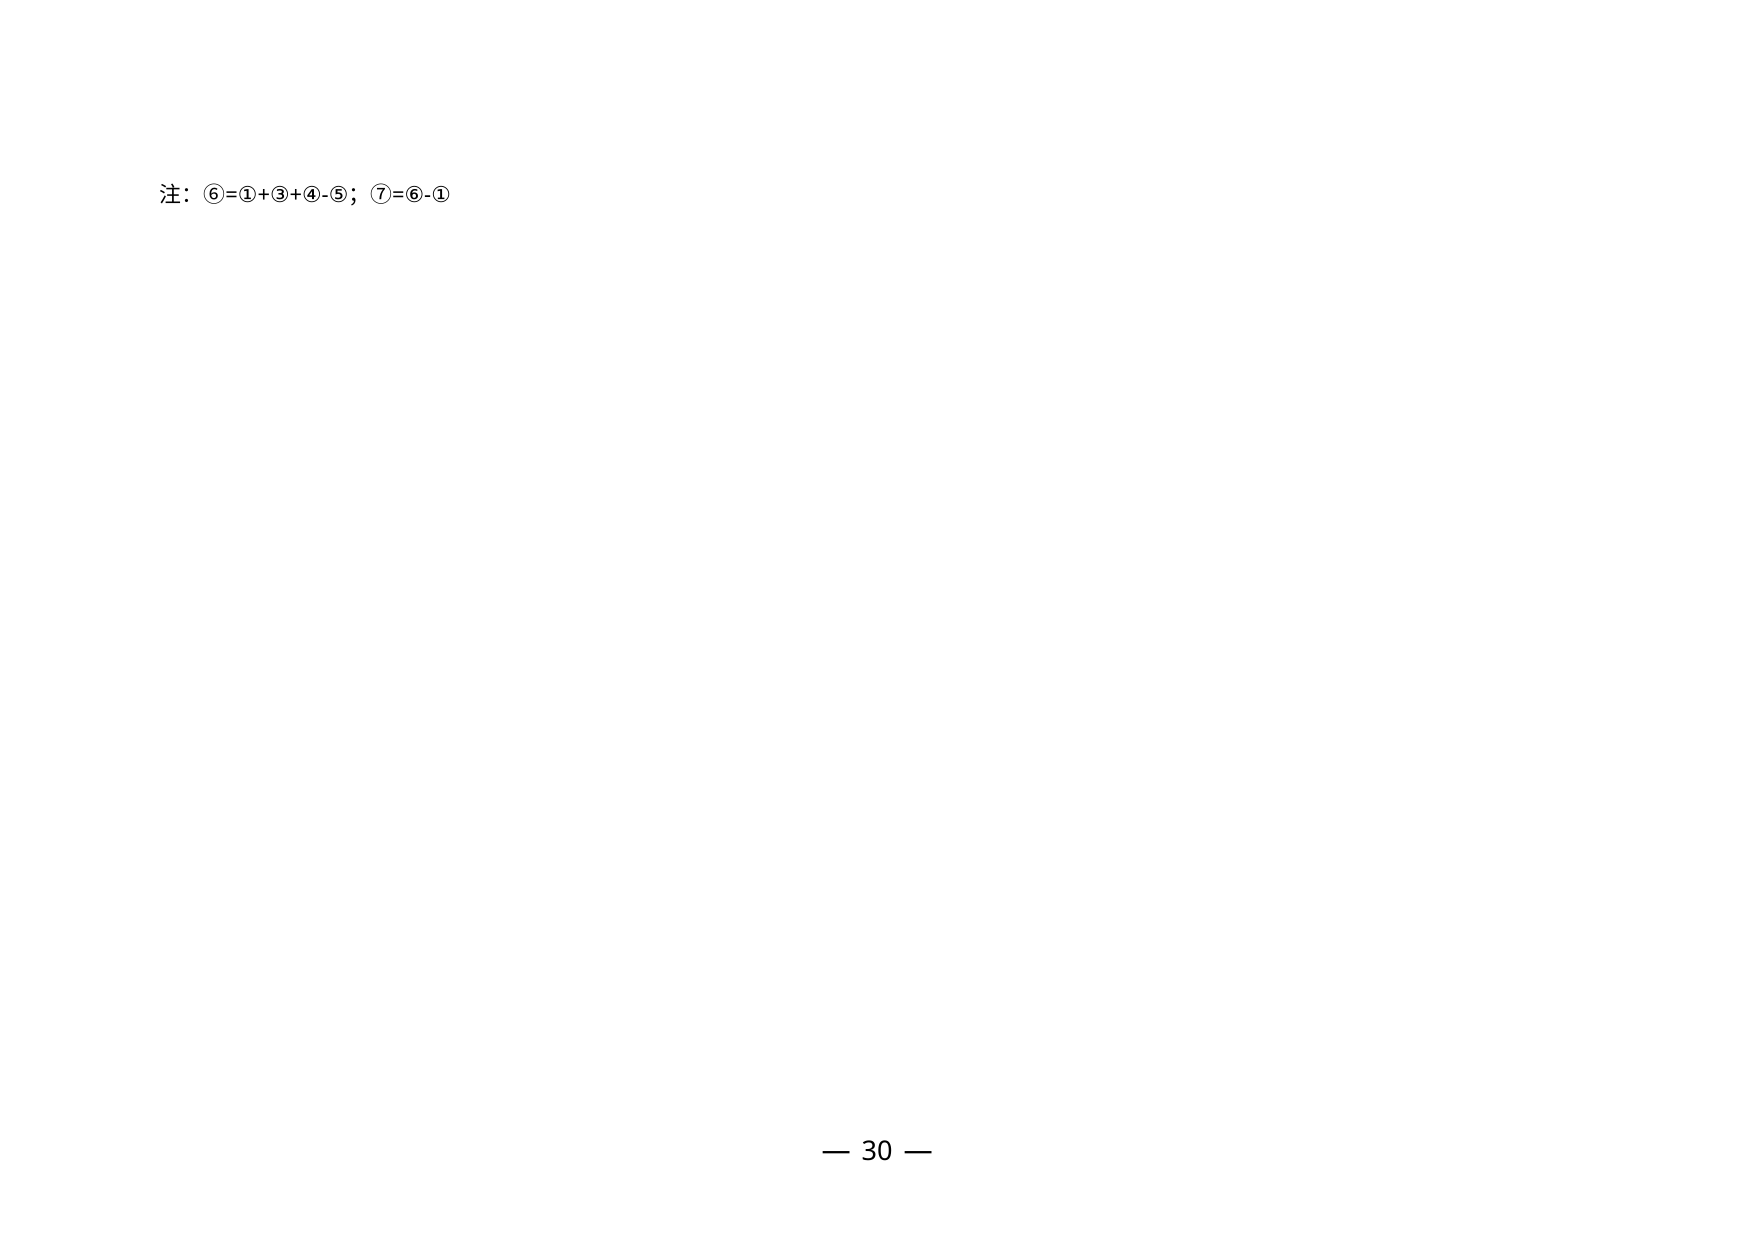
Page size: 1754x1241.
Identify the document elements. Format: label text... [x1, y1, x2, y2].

text 注：⑥=①+③+④-⑤；⑦=⑥-① [159, 177, 1594, 209]
